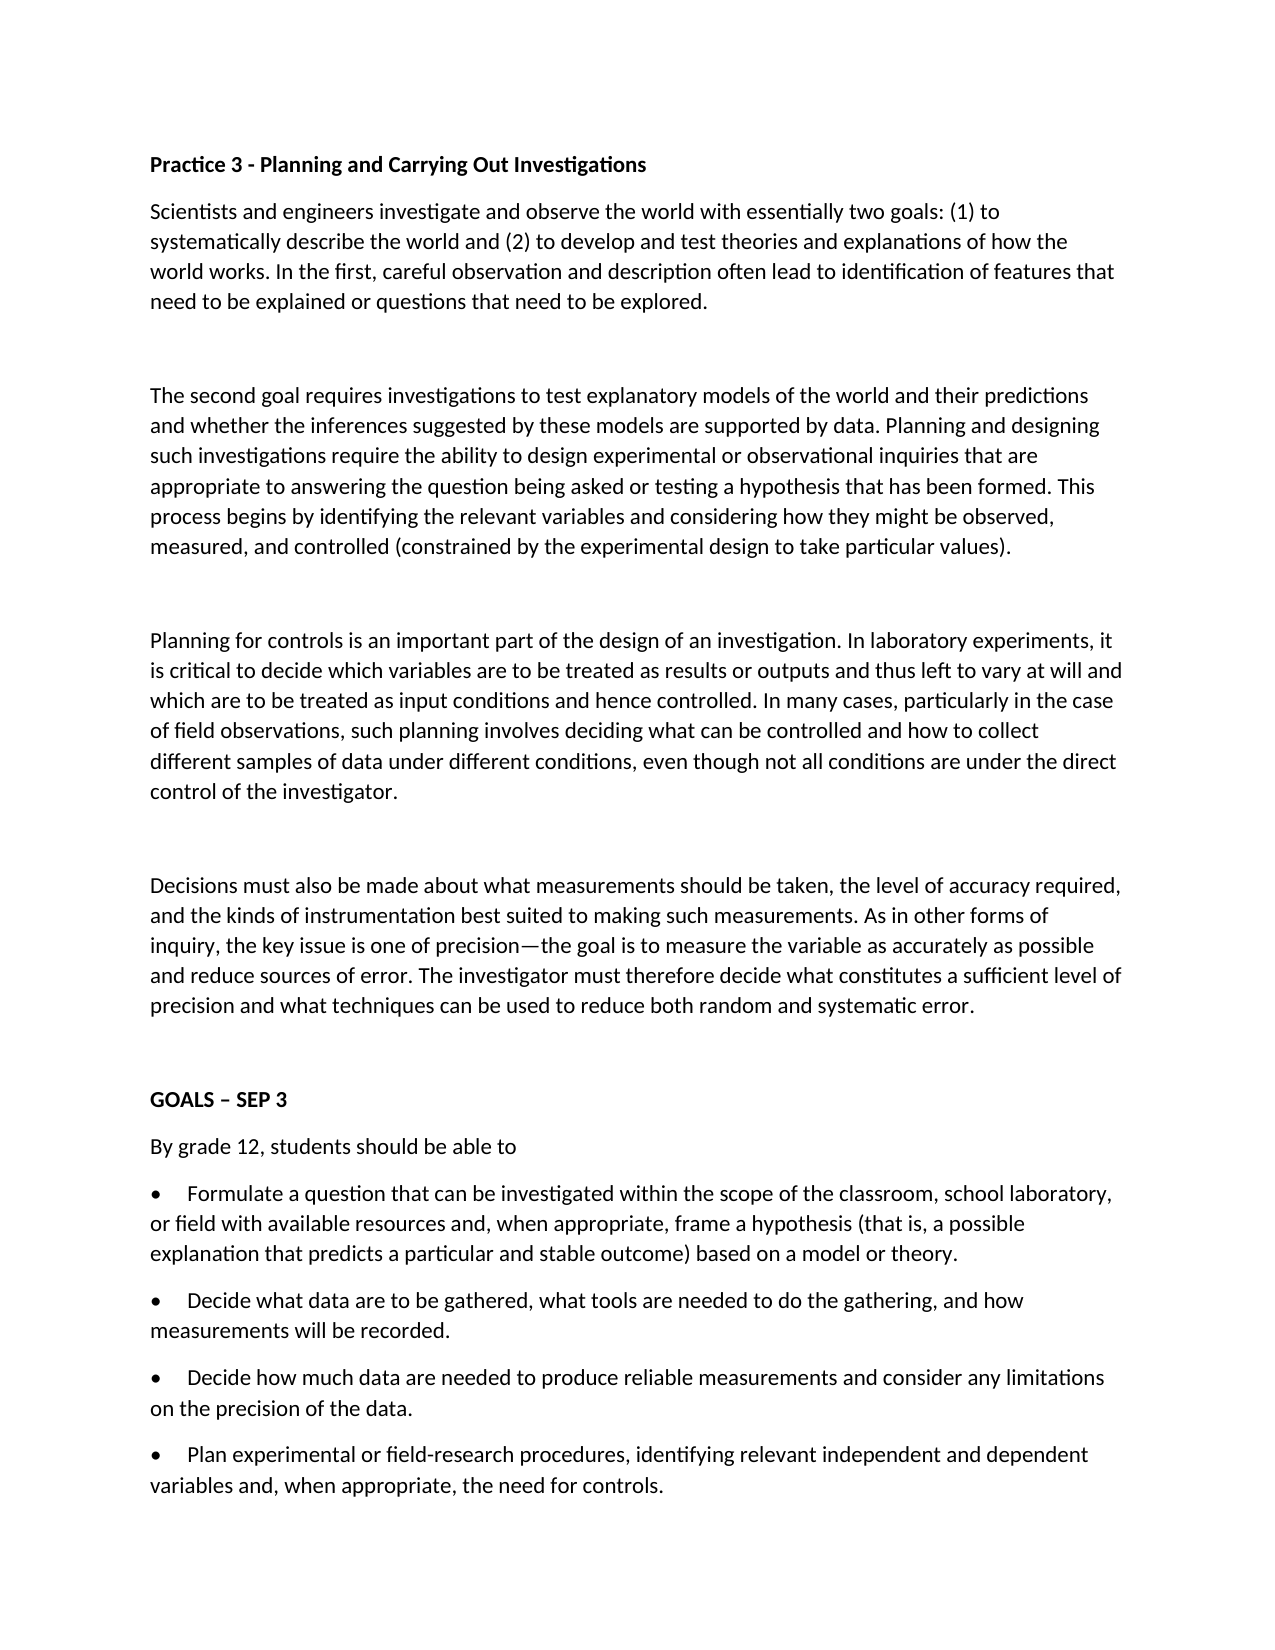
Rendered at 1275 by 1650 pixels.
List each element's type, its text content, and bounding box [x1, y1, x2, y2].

text Planning for controls is an important part of the design of an investigation. In laboratory experiments, it is critical to decide which variables are to be treated as results or outputs and thus left to vary at will and which are to be treated as input conditions and hence controlled. In many cases, particularly in the case of field observations, such planning involves deciding what can be controlled and how to collect different samples of data under different conditions, even though not all conditions are under the direct control of the investigator. [150, 626, 1125, 805]
text Scientists and engineers investigate and observe the world with essentially two goals: (1) to systematically describe the world and (2) to develop and test theories and explanations of how the world works. In the first, careful observation and description often lead to identification of features that need to be explained or questions that need to be explored. [150, 197, 1125, 316]
text The second goal requires investigations to test explanatory models of the world and their predictions and whether the inferences suggested by these models are supported by data. Planning and designing such investigations require the ability to design experimental or observational inquiries that are appropriate to answering the question being asked or testing a hypothesis that has been formed. This process begins by identifying the relevant variables and considering how they might be observed, measured, and controlled (constrained by the experimental design to take particular values). [150, 381, 1125, 560]
text Practice 3 - Planning and Carrying Out Investigations [150, 150, 1125, 178]
text • Decide how much data are needed to produce reliable measurements and consider any limitations on the precision of the data. [150, 1363, 1125, 1422]
text • Formulate a question that can be investigated within the scope of the classroom, school laboratory, or field with available resources and, when appropriate, frame a hypothesis (that is, a possible explanation that predicts a particular and stable outcome) based on a model or theory. [150, 1179, 1125, 1268]
text By grade 12, students should be able to [150, 1132, 1125, 1160]
text Decisions must also be made about what measurements should be taken, the level of accuracy required, and the kinds of instrumentation best suited to making such measurements. As in other forms of inquiry, the key issue is one of precision—the goal is to measure the variable as accurately as possible and reduce sources of error. The investigator must therefore decide what constitutes a sufficient level of precision and what techniques can be used to reduce both random and systematic error. [150, 871, 1125, 1020]
text • Plan experimental or field-research procedures, identifying relevant independent and dependent variables and, when appropriate, the need for controls. [150, 1441, 1125, 1499]
text GOALS – SEP 3 [150, 1085, 1125, 1113]
text • Decide what data are to be gathered, what tools are needed to do the gathering, and how measurements will be recorded. [150, 1286, 1125, 1345]
